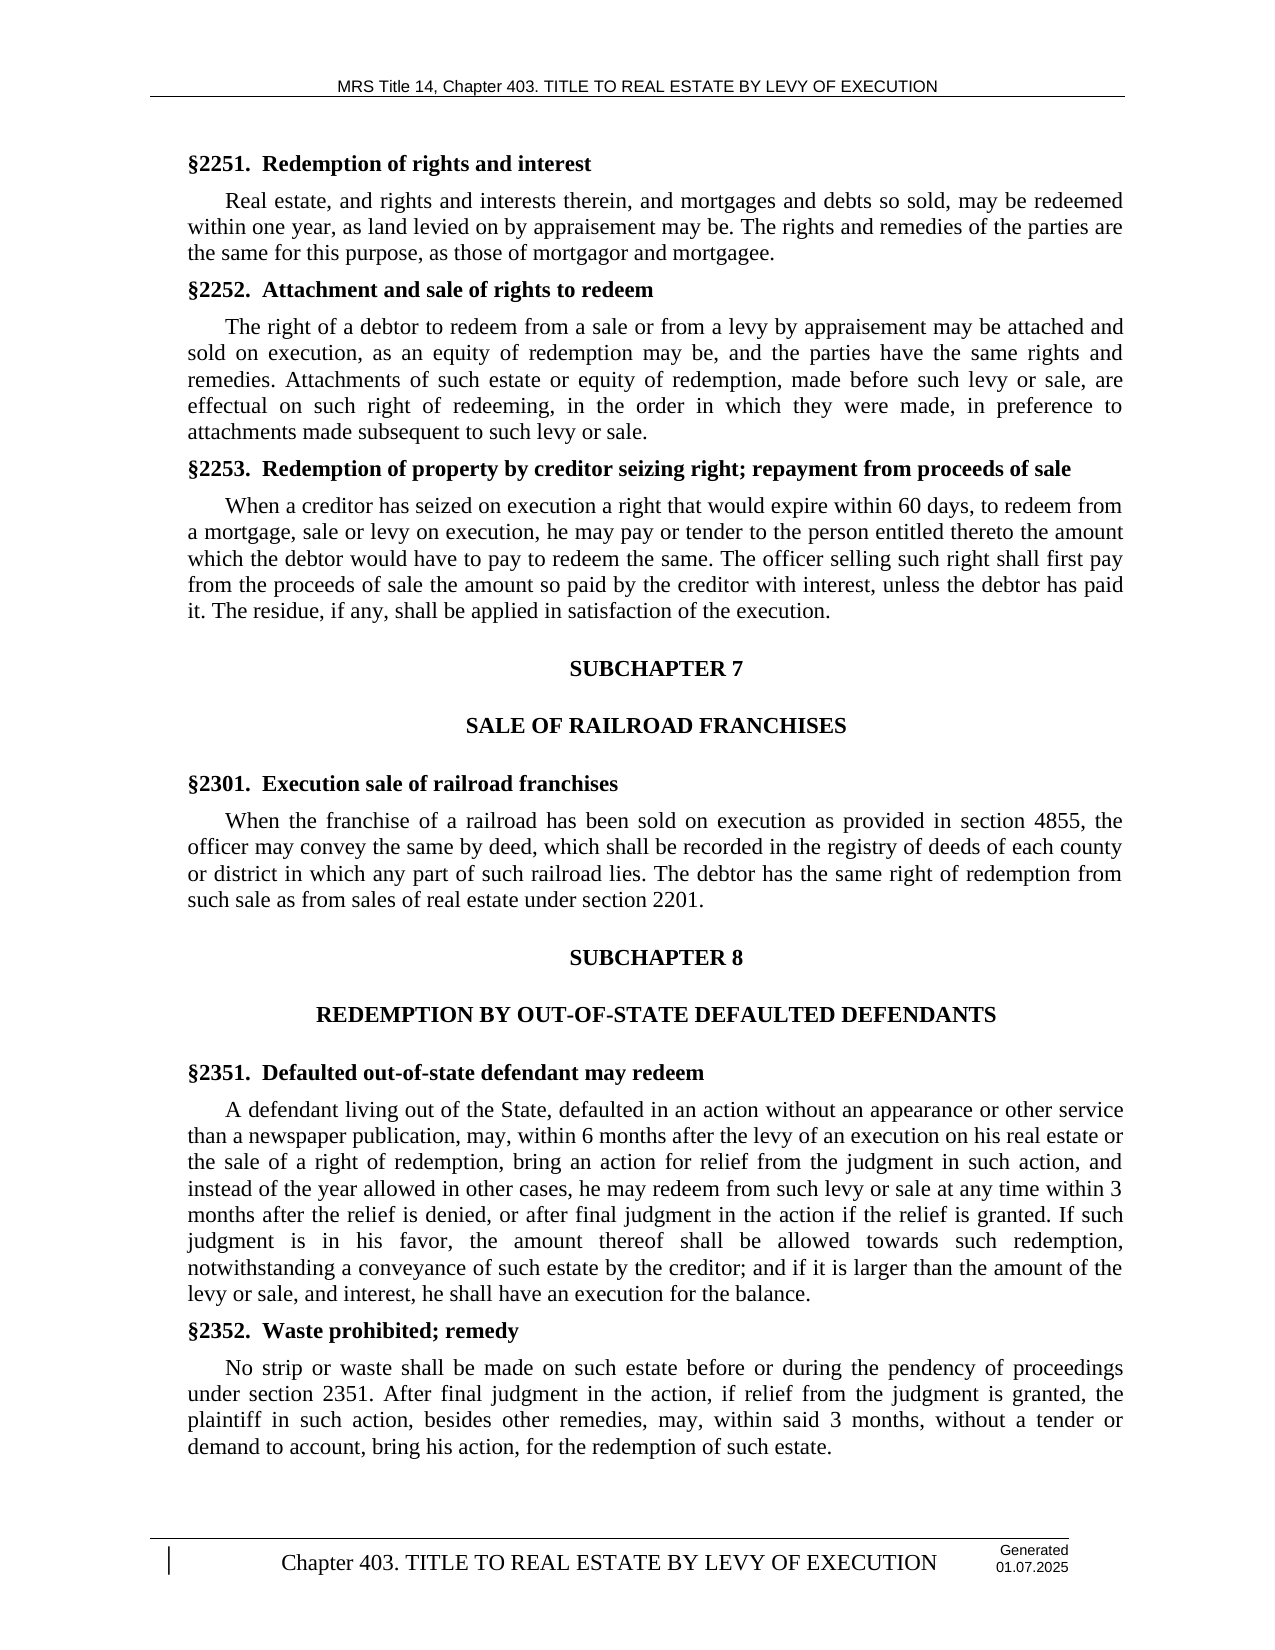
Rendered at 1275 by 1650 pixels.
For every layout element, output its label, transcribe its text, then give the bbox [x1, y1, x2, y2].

text §2351. Defaulted out-of-state defendant may redeem [187, 1059, 1125, 1085]
text REDEMPTION BY OUT-OF-STATE DEFAULTED DEFENDANTS [187, 1001, 1125, 1028]
text No strip or waste shall be made on such estate before or during the pendency of proceedings under section 2351. After final judgment in the action, if relief from the judgment is granted, the plaintiff in such action, besides other remedies, may, within said 3 months, without a tender or demand to account, bring his action, for the redemption of such estate. [187, 1354, 1125, 1459]
text §2252. Attachment and sale of rights to redeem [187, 276, 1125, 303]
text When a creditor has seized on execution a right that would expire within 60 days, to redeem from a mortgage, sale or levy on execution, he may pay or tender to the person entitled thereto the amount which the debtor would have to pay to redeem the same. The officer selling such right shall first pay from the proceeds of sale the amount so paid by the creditor with interest, unless the debtor has paid it. The residue, if any, shall be applied in satisfaction of the execution. [187, 492, 1125, 624]
text When the franchise of a railroad has been sold on execution as provided in section 4855, the officer may convey the same by deed, which shall be recorded in the registry of deeds of each county or district in which any part of such railroad lies. The debtor has the same right of redemption from such sale as from sales of real estate under section 2201. [187, 807, 1125, 912]
text A defendant living out of the State, defaulted in an action without an appearance or other service than a newspaper publication, may, within 6 months after the levy of an execution on his real estate or the sale of a right of redemption, bring an action for relief from the judgment in such action, and instead of the year allowed in other cases, he may redeem from such levy or sale at any time within 3 months after the relief is denied, or after final judgment in the action if the relief is granted. If such judgment is in his favor, the amount thereof shall be allowed towards such redemption, notwithstanding a conveyance of such estate by the creditor; and if it is larger than the amount of the levy or sale, and interest, he shall have an execution for the balance. [187, 1096, 1125, 1306]
text Real estate, and rights and interests therein, and mortgages and debts so sold, may be redeemed within one year, as land levied on by appraisement may be. The rights and remedies of the parties are the same for this purpose, as those of mortgagor and mortgagee. [187, 187, 1125, 266]
text SUBCHAPTER 8 [187, 944, 1125, 970]
text SUBCHAPTER 7 [187, 655, 1125, 681]
text §2251. Redemption of rights and interest [187, 150, 1125, 176]
text §2253. Redemption of property by creditor seizing right; repayment from proceeds of sale [187, 455, 1125, 482]
text The right of a debtor to redeem from a sale or from a levy by appraisement may be attached and sold on execution, as an equity of redemption may be, and the parties have the same rights and remedies. Attachments of such estate or equity of redemption, made before such levy or sale, are effectual on such right of redeeming, in the order in which they were made, in preference to attachments made subsequent to such levy or sale. [187, 313, 1125, 445]
text SALE OF RAILROAD FRANCHISES [187, 713, 1125, 739]
text §2301. Execution sale of railroad franchises [187, 770, 1125, 797]
text §2352. Waste prohibited; remedy [187, 1317, 1125, 1343]
